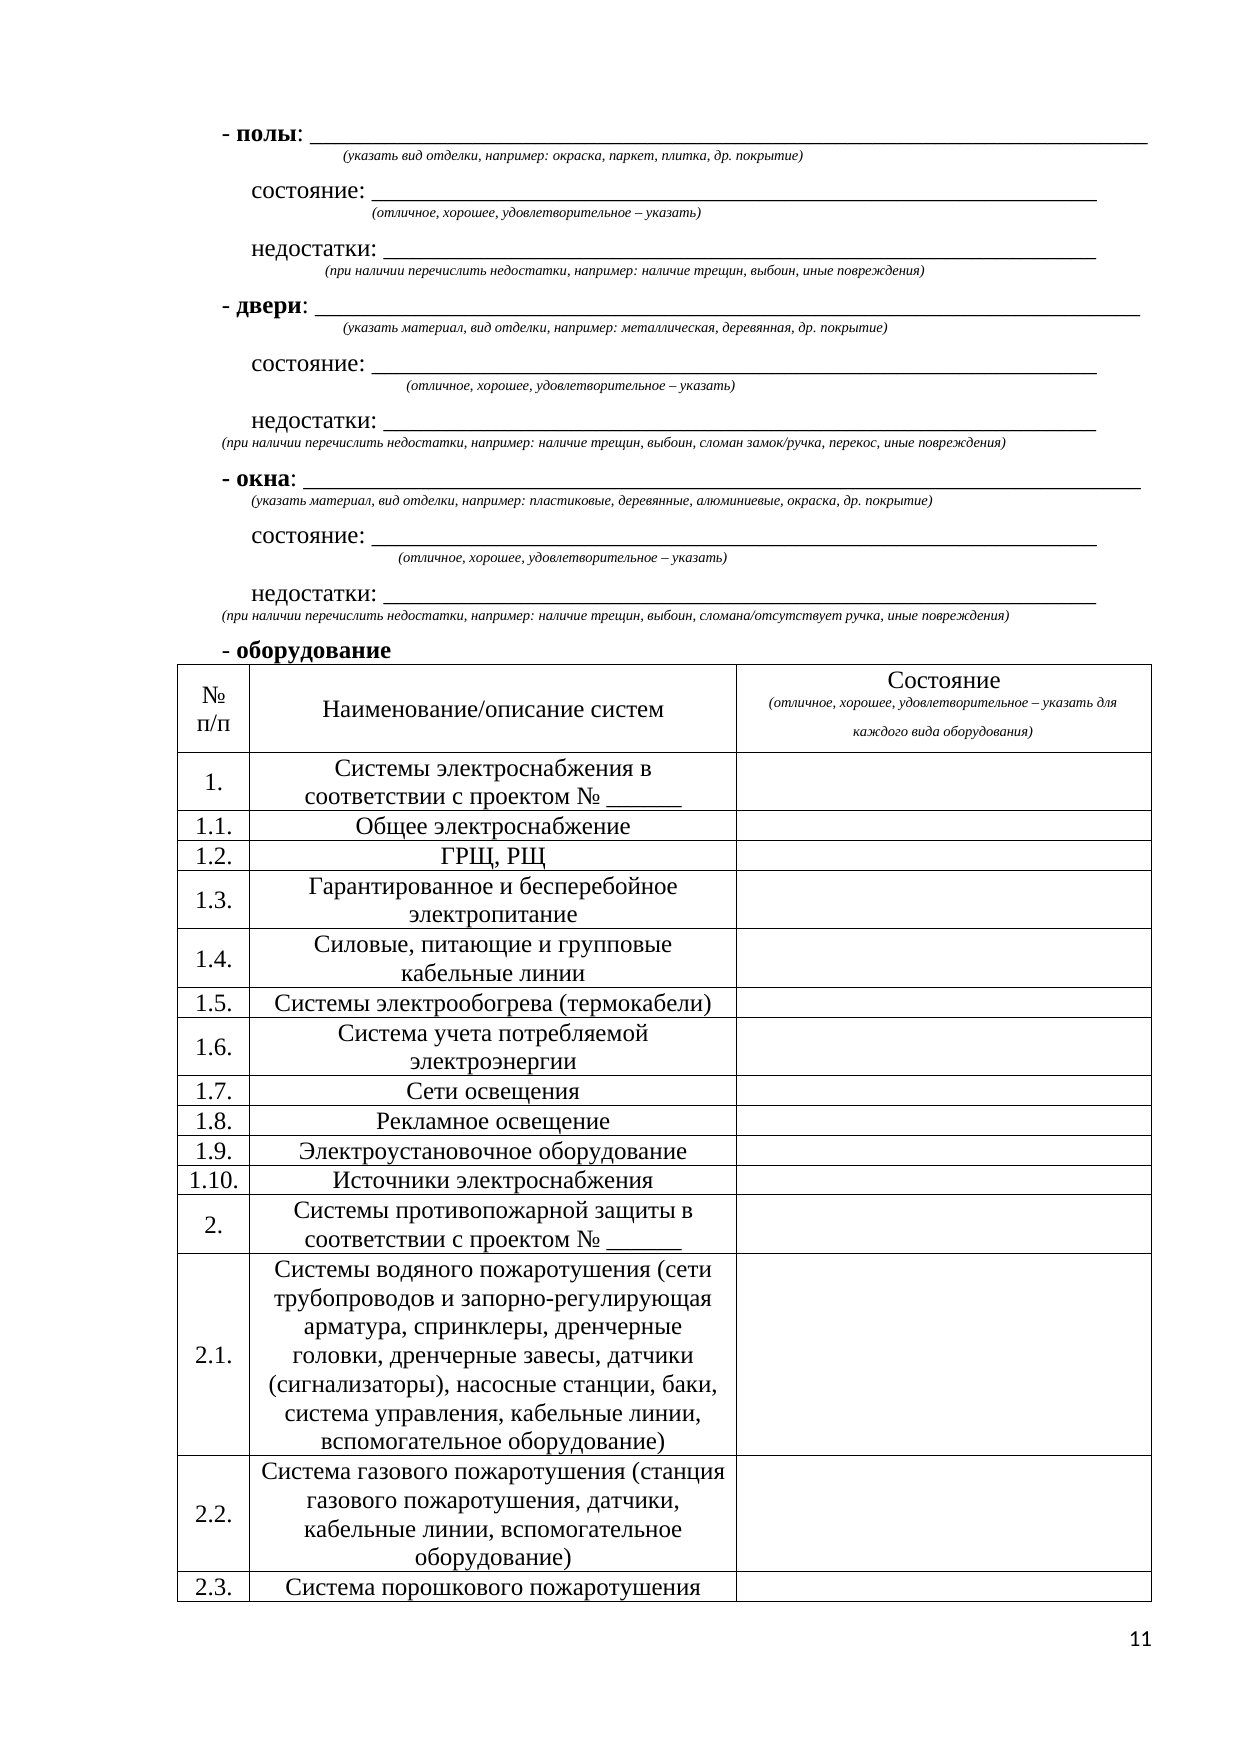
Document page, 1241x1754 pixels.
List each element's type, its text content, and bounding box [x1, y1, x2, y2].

table_cell Общее электроснабжение [250, 811, 736, 840]
table_cell [737, 1195, 1151, 1253]
table_cell 1.2. [178, 841, 249, 870]
table_cell Системы электроснабжения в соответствии с проектом № ______ [250, 753, 736, 810]
text недостатки: _________________________________________________________ [177, 233, 1152, 262]
table_cell 1. [178, 753, 249, 810]
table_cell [250, 1572, 736, 1601]
text (указать вид отделки, например: окраска, паркет, плитка, др. покрытие) [177, 147, 1152, 176]
table_cell 2.3. [178, 1572, 249, 1601]
table_header Состояние (отличное, хорошее, удовлетворительное – указать для каждого вида оборудования) [737, 665, 1151, 752]
text - окна: ___________________________________________________________________ [177, 463, 1152, 492]
table_cell [737, 1254, 1151, 1455]
table_cell 1.4. [178, 929, 249, 987]
table_cell Источники электроснабжения [250, 1166, 736, 1194]
text (указать материал, вид отделки, например: пластиковые, деревянные, алюминиевые, окраска, др. покрытие) [177, 492, 1152, 521]
table_cell 1.10. [178, 1166, 249, 1194]
table_header № п/п [178, 665, 249, 752]
table_cell 1.5. [178, 988, 249, 1017]
text недостатки: _________________________________________________________ [177, 406, 1152, 434]
table_cell [737, 1166, 1151, 1194]
text (отличное, хорошее, удовлетворительное – указать) [177, 549, 1152, 578]
text (при наличии перечислить недостатки, например: наличие трещин, выбоин, иные повреждения) [177, 262, 1152, 291]
table_cell [737, 753, 1151, 810]
table_cell Система газового пожаротушения (станция газового пожаротушения, датчики, кабельные линии, вспомогательное оборудование) [250, 1456, 736, 1571]
table_cell [737, 1456, 1151, 1571]
table_cell [737, 929, 1151, 987]
table_header Наименование/описание систем [250, 665, 736, 752]
text состояние: __________________________________________________________ [177, 348, 1152, 377]
table_cell Системы электрообогрева (термокабели) [250, 988, 736, 1017]
table_cell [737, 1136, 1151, 1164]
text (при наличии перечислить недостатки, например: наличие трещин, выбоин, сломан замок/ручка, перекос, иные повреждения) [177, 434, 1152, 463]
table_cell Сети освещения [250, 1076, 736, 1105]
text состояние: __________________________________________________________ [177, 521, 1152, 549]
table_cell [737, 871, 1151, 928]
table_cell 2.2. [178, 1456, 249, 1571]
table_cell Гарантированное и бесперебойное электропитание [250, 871, 736, 928]
text (при наличии перечислить недостатки, например: наличие трещин, выбоин, сломана/отсутствует ручка, иные повреждения) [177, 607, 1152, 636]
table_cell [737, 1572, 1151, 1601]
table_cell Электроустановочное оборудование [250, 1136, 736, 1164]
text состояние: __________________________________________________________ [177, 176, 1152, 204]
table_cell [737, 1106, 1151, 1135]
table_cell 1.3. [178, 871, 249, 928]
table_cell ГРЩ, РЩ [250, 841, 736, 870]
table_cell 2.1. [178, 1254, 249, 1455]
table_cell 1.1. [178, 811, 249, 840]
text (отличное, хорошее, удовлетворительное – указать) [177, 204, 1152, 233]
table_cell 2. [178, 1195, 249, 1253]
table_cell 1.8. [178, 1106, 249, 1135]
table_cell 1.7. [178, 1076, 249, 1105]
text - полы: ___________________________________________________________________ [177, 118, 1152, 147]
text - оборудование [177, 636, 1152, 664]
table_cell Системы противопожарной защиты в соответствии с проектом № ______ [250, 1195, 736, 1253]
text недостатки: _________________________________________________________ [177, 578, 1152, 607]
table_cell Система учета потребляемой электроэнергии [250, 1018, 736, 1075]
table_cell 1.9. [178, 1136, 249, 1164]
table_cell [737, 1076, 1151, 1105]
table_cell Системы водяного пожаротушения (сети трубопроводов и запорно-регулирующая арматура, спринклеры, дренчерные головки, дренчерные завесы, датчики (сигнализаторы), насосные станции, баки, система управления, кабельные линии, вспомогательное оборудование) [250, 1254, 736, 1455]
table_cell Рекламное освещение [250, 1106, 736, 1135]
table_cell [737, 841, 1151, 870]
table_cell [737, 988, 1151, 1017]
text (отличное, хорошее, удовлетворительное – указать) [177, 377, 1152, 406]
table_cell Силовые, питающие и групповые кабельные линии [250, 929, 736, 987]
table_cell 1.6. [178, 1018, 249, 1075]
table_cell [737, 1018, 1151, 1075]
text (указать материал, вид отделки, например: металлическая, деревянная, др. покрытие) [177, 319, 1152, 348]
text - двери: __________________________________________________________________ [177, 291, 1152, 319]
table_cell [737, 811, 1151, 840]
